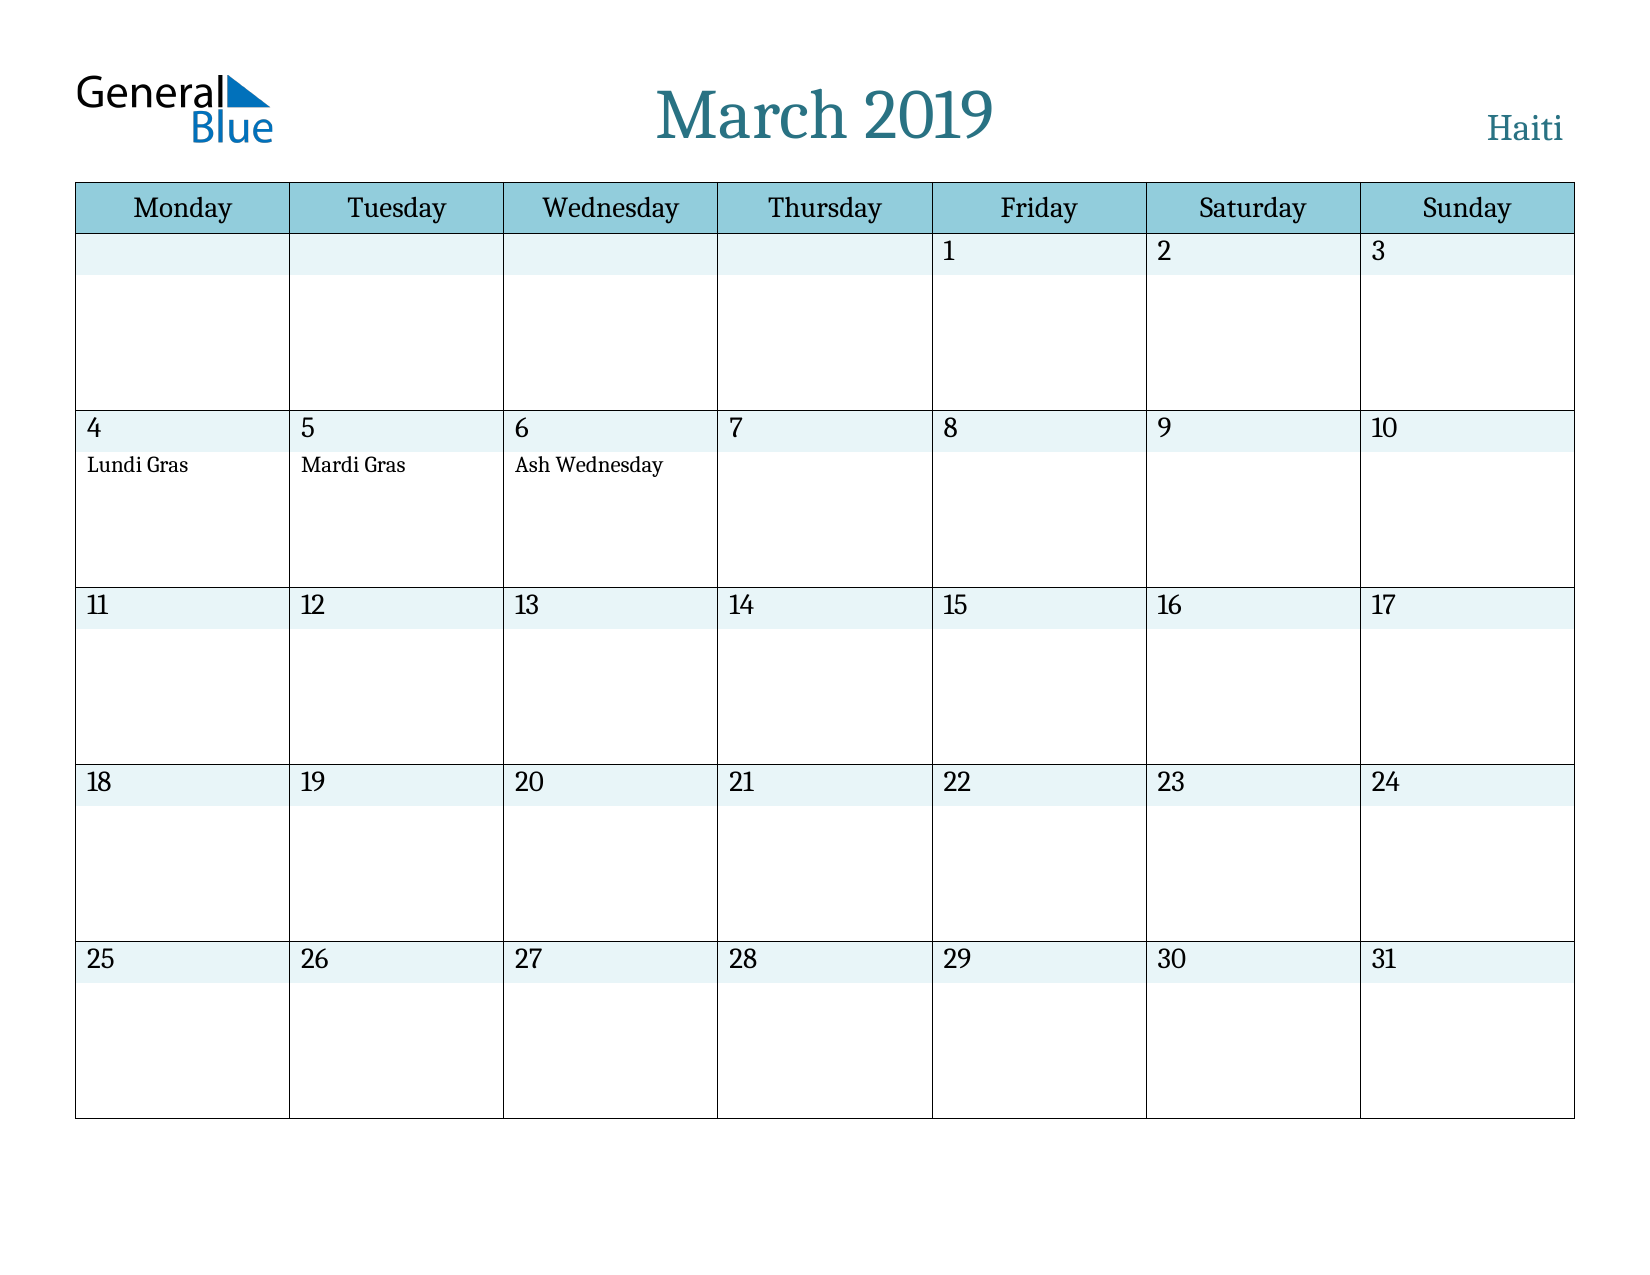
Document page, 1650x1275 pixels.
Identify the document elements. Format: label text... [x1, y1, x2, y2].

table_cell [504, 234, 717, 275]
table_header Haiti [1146, 75, 1574, 182]
table_cell 27 [504, 942, 717, 983]
table_cell [290, 983, 503, 1118]
table_cell [1147, 983, 1360, 1118]
table_cell Lundi Gras [76, 452, 289, 587]
table_cell Mardi Gras [290, 452, 503, 587]
table_cell [1361, 275, 1574, 410]
table_cell Tuesday [290, 183, 503, 233]
table_cell Saturday [1147, 183, 1360, 233]
table_cell [718, 234, 932, 275]
table_cell [718, 806, 932, 941]
table_cell Monday [76, 183, 289, 233]
table_cell Sunday [1361, 183, 1574, 233]
table_cell 20 [504, 765, 717, 806]
table_cell 14 [718, 588, 932, 629]
table_cell Ash Wednesday [504, 452, 717, 587]
table_cell 16 [1147, 588, 1360, 629]
table_cell 22 [933, 765, 1146, 806]
table_cell Wednesday [504, 183, 717, 233]
table_cell 10 [1361, 411, 1574, 452]
table_cell 5 [290, 411, 503, 452]
table_cell 2 [1147, 234, 1360, 275]
table_cell [1147, 275, 1360, 410]
table_cell [504, 806, 717, 941]
table_header [76, 75, 503, 182]
table_cell [504, 275, 717, 410]
table_cell 13 [504, 588, 717, 629]
table_cell [933, 983, 1146, 1118]
table_cell [933, 629, 1146, 764]
table_cell 3 [1361, 234, 1574, 275]
table_cell [290, 275, 503, 410]
table_cell [933, 275, 1146, 410]
table_cell [76, 806, 289, 941]
table_cell 6 [504, 411, 717, 452]
table_cell 24 [1361, 765, 1574, 806]
table_cell [504, 983, 717, 1118]
table_cell 7 [718, 411, 932, 452]
table_cell 9 [1147, 411, 1360, 452]
table_cell 31 [1361, 942, 1574, 983]
table_cell 19 [290, 765, 503, 806]
table_cell [1361, 983, 1574, 1118]
table_cell 30 [1147, 942, 1360, 983]
table_cell 1 [933, 234, 1146, 275]
table_cell [718, 629, 932, 764]
table_cell [1147, 452, 1360, 587]
table_cell [718, 452, 932, 587]
table_cell 18 [76, 765, 289, 806]
picture [77, 75, 273, 143]
table_cell 11 [76, 588, 289, 629]
table_cell Thursday [718, 183, 932, 233]
table_cell [76, 629, 289, 764]
table_cell [290, 806, 503, 941]
table_cell 25 [76, 942, 289, 983]
table_cell 23 [1147, 765, 1360, 806]
table_cell [1147, 806, 1360, 941]
table_cell 26 [290, 942, 503, 983]
table_cell [1147, 629, 1360, 764]
table_cell [76, 234, 289, 275]
table_cell 15 [933, 588, 1146, 629]
table_cell 17 [1361, 588, 1574, 629]
table_cell 8 [933, 411, 1146, 452]
table_cell [718, 275, 932, 410]
table_cell [504, 629, 717, 764]
table_cell [1361, 806, 1574, 941]
table_cell [1361, 452, 1574, 587]
table_cell 29 [933, 942, 1146, 983]
table_cell [933, 806, 1146, 941]
table_cell [1361, 629, 1574, 764]
table_cell [76, 983, 289, 1118]
table_cell [933, 452, 1146, 587]
table_cell 12 [290, 588, 503, 629]
table_cell 21 [718, 765, 932, 806]
table_cell [290, 629, 503, 764]
table_cell 4 [76, 411, 289, 452]
table_cell 28 [718, 942, 932, 983]
table_cell Friday [933, 183, 1146, 233]
table_cell [718, 983, 932, 1118]
table_cell [290, 234, 503, 275]
table_cell [76, 275, 289, 410]
table_header March 2019 [504, 75, 1146, 182]
